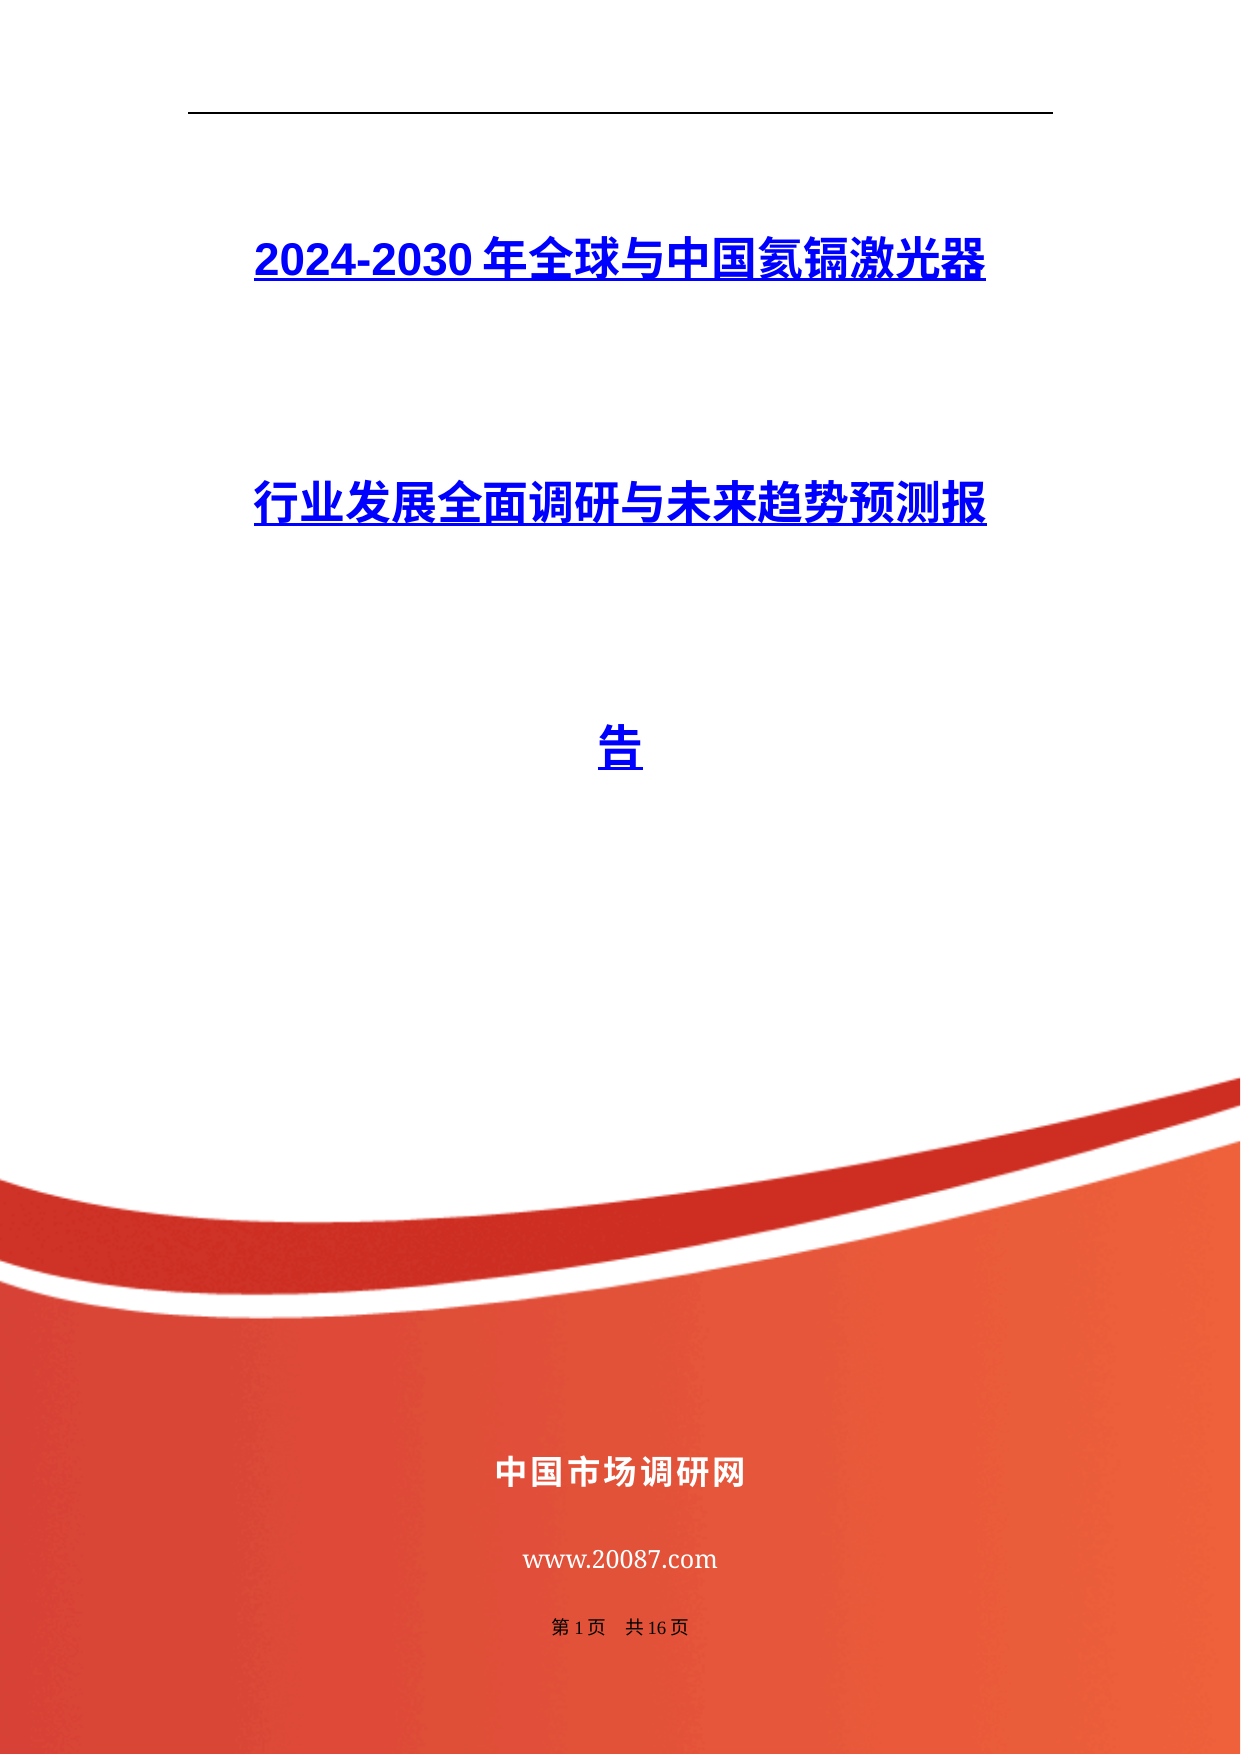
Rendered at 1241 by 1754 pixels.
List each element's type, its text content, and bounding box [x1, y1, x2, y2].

picture [0, 1006, 1241, 1754]
text www.20087.com [187, 1526, 1053, 1591]
table_header 2024-2030年全球与中国氦镉激光器行业发展全面调研与未来趋势预测报告 [188, 207, 1053, 871]
subtitle 中国市场调研网 [187, 1437, 1053, 1502]
